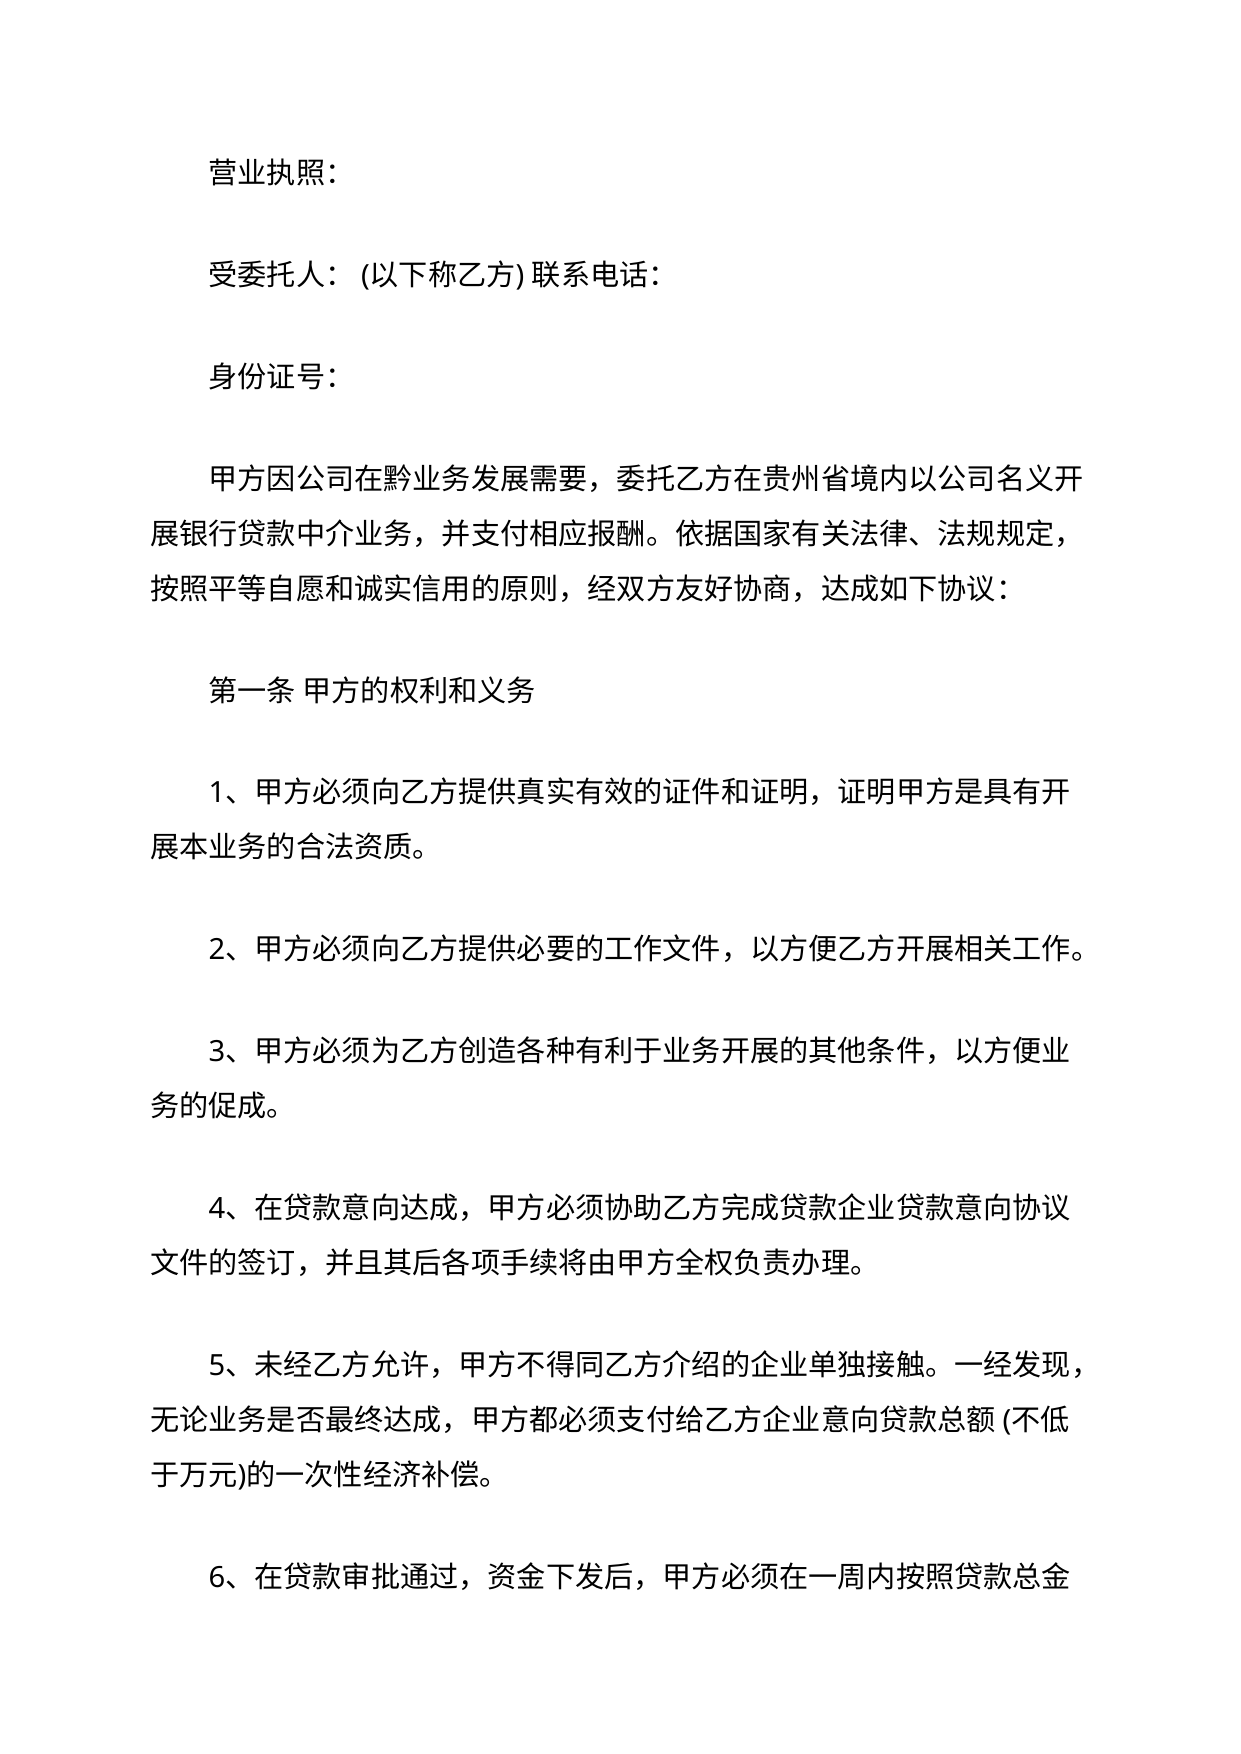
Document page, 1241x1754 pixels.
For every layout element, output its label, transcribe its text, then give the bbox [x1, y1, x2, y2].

text 1、甲方必须向乙方提供真实有效的证件和证明，证明甲方是具有开展本业务的合法资质。 [150, 769, 1090, 866]
text 3、甲方必须为乙方创造各种有利于业务开展的其他条件，以方便业务的促成。 [150, 1028, 1090, 1125]
text 身份证号： [150, 354, 1090, 396]
text 营业执照： [150, 150, 1090, 192]
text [150, 1553, 1090, 1596]
text 4、在贷款意向达成，甲方必须协助乙方完成贷款企业贷款意向协议文件的签订，并且其后各项手续将由甲方全权负责办理。 [150, 1184, 1090, 1282]
text 5、未经乙方允许，甲方不得同乙方介绍的企业单独接触。一经发现，无论业务是否最终达成，甲方都必须支付给乙方企业意向贷款总额 (不低于万元)的一次性经济补偿。 [150, 1341, 1090, 1493]
text 第一条 甲方的权利和义务 [150, 667, 1090, 709]
text 受委托人： (以下称乙方) 联系电话： [150, 252, 1090, 294]
text 2、甲方必须向乙方提供必要的工作文件，以方便乙方开展相关工作。 [150, 926, 1090, 968]
text 甲方因公司在黔业务发展需要，委托乙方在贵州省境内以公司名义开展银行贷款中介业务，并支付相应报酬。依据国家有关法律、法规规定，按照平等自愿和诚实信用的原则，经双方友好协商，达成如下协议： [150, 456, 1090, 608]
